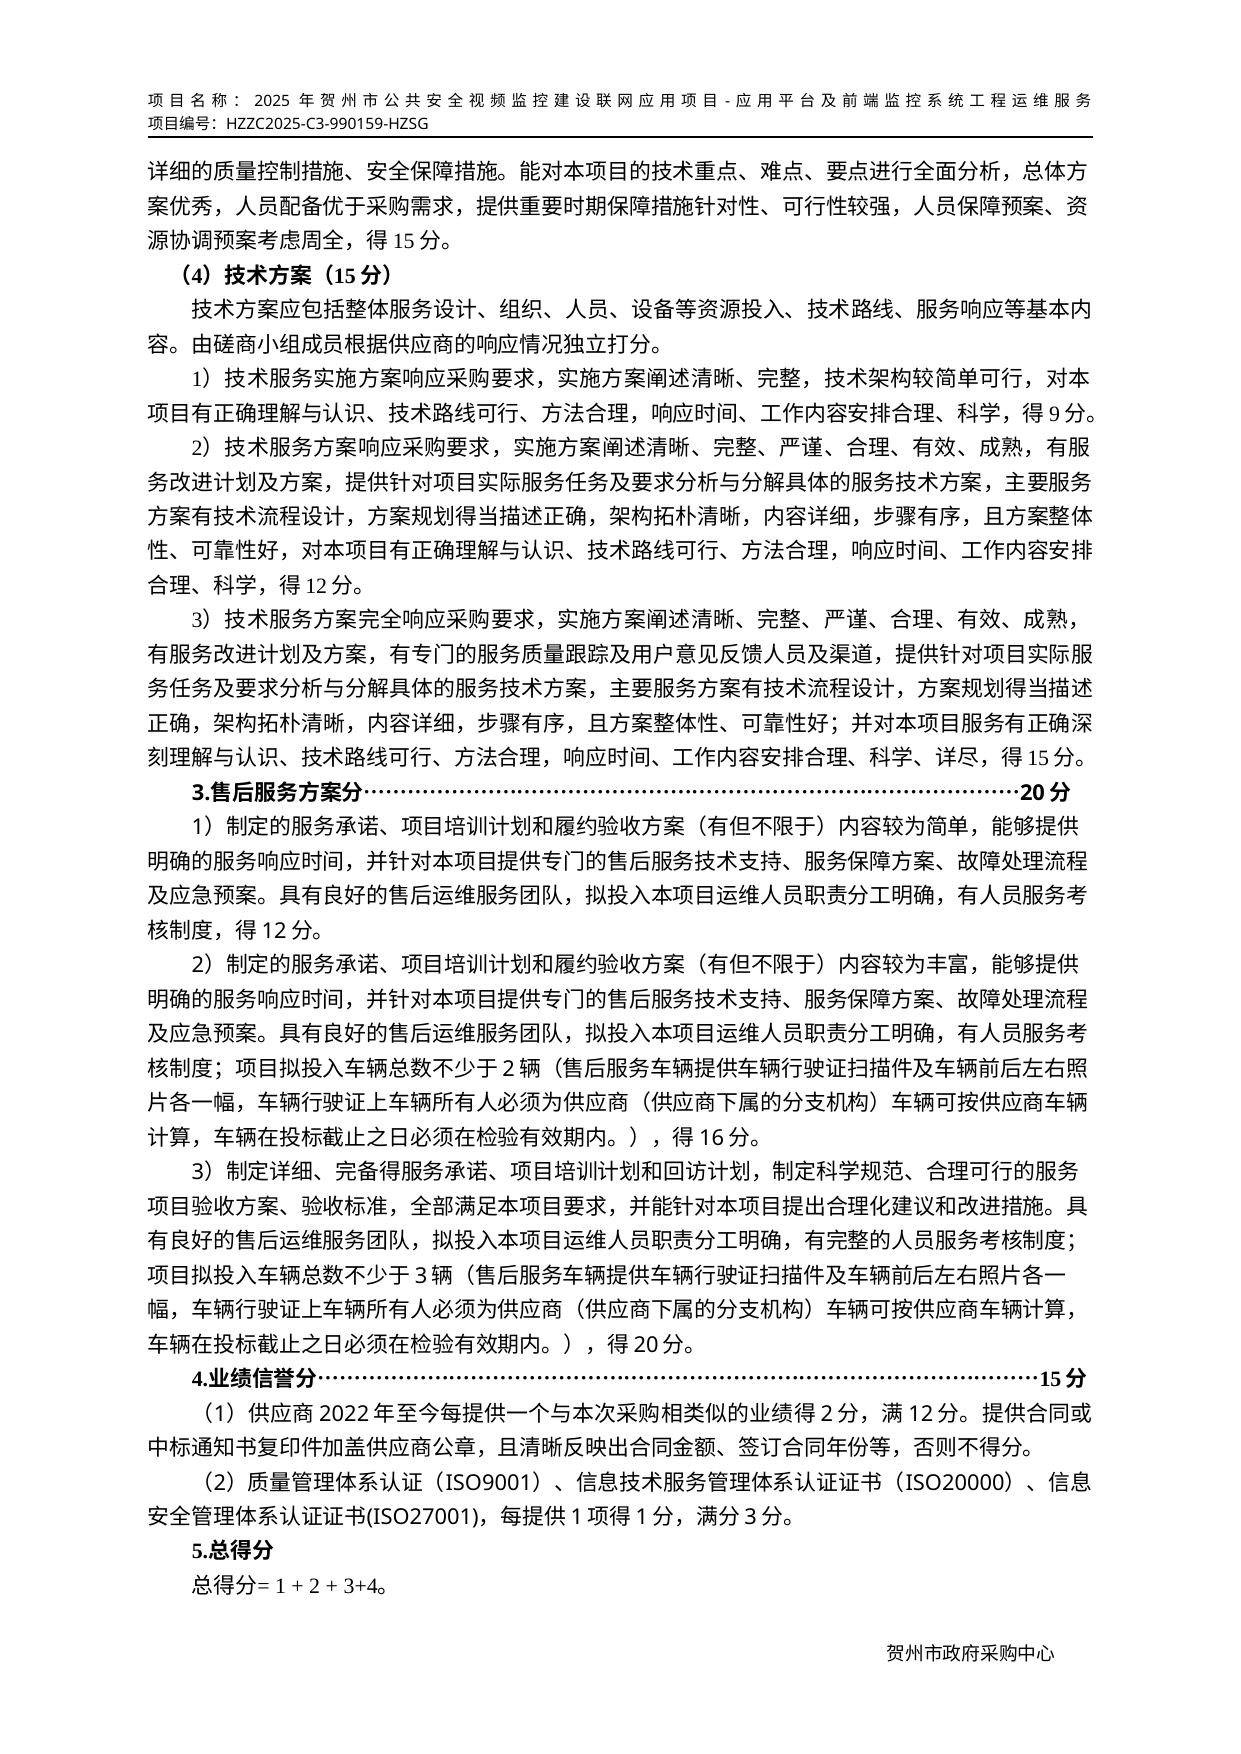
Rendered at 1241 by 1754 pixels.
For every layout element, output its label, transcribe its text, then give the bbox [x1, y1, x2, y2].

text 3）制定详细、完备得服务承诺、项目培训计划和回访计划，制定科学规范、合理可行的服务项目验收方案、验收标准，全部满足本项目要求，并能针对本项目提出合理化建议和改进措施。具有良好的售后运维服务团队，拟投入本项目运维人员职责分工明确，有完整的人员服务考核制度；项目拟投入车辆总数不少于3辆（售后服务车辆提供车辆行驶证扫描件及车辆前后左右照片各一幅，车辆行驶证上车辆所有人必须为供应商（供应商下属的分支机构）车辆可按供应商车辆计算，车辆在投标截止之日必须在检验有效期内。），得20分。 [148, 1153, 1093, 1360]
text 2）制定的服务承诺、项目培训计划和履约验收方案（有但不限于）内容较为丰富，能够提供明确的服务响应时间，并针对本项目提供专门的售后服务技术支持、服务保障方案、故障处理流程及应急预案。具有良好的售后运维服务团队，拟投入本项目运维人员职责分工明确，有人员服务考核制度；项目拟投入车辆总数不少于2辆（售后服务车辆提供车辆行驶证扫描件及车辆前后左右照片各一幅，车辆行驶证上车辆所有人必须为供应商（供应商下属的分支机构）车辆可按供应商车辆计算，车辆在投标截止之日必须在检验有效期内。），得16分。 [148, 946, 1093, 1153]
text 4.业绩信誉分………………………………………………………………………………………15分 [148, 1360, 1093, 1394]
text 3.售后服务方案分………………………………………………………………………………20分 [148, 773, 1093, 808]
text （4）技术方案（15分） [148, 256, 1093, 291]
text （1）供应商2022年至今每提供一个与本次采购相类似的业绩得2分，满12分。提供合同或中标通知书复印件加盖供应商公章，且清晰反映出合同金额、签订合同年份等，否则不得分。 [148, 1394, 1093, 1463]
text 3）技术服务方案完全响应采购要求，实施方案阐述清晰、完整、严谨、合理、有效、成熟，有服务改进计划及方案，有专门的服务质量跟踪及用户意见反馈人员及渠道，提供针对项目实际服务任务及要求分析与分解具体的服务技术方案，主要服务方案有技术流程设计，方案规划得当描述正确，架构拓朴清晰，内容详细，步骤有序，且方案整体性、可靠性好；并对本项目服务有正确深刻理解与认识、技术路线可行、方法合理，响应时间、工作内容安排合理、科学、详尽，得15分。 [148, 601, 1093, 773]
text 1）制定的服务承诺、项目培训计划和履约验收方案（有但不限于）内容较为简单，能够提供明确的服务响应时间，并针对本项目提供专门的售后服务技术支持、服务保障方案、故障处理流程及应急预案。具有良好的售后运维服务团队，拟投入本项目运维人员职责分工明确，有人员服务考核制度，得12分。 [148, 808, 1093, 946]
text 1）技术服务实施方案响应采购要求，实施方案阐述清晰、完整，技术架构较简单可行，对本项目有正确理解与认识、技术路线可行、方法合理，响应时间、工作内容安排合理、科学，得9分。 [148, 360, 1093, 429]
text （2）质量管理体系认证（ISO9001）、信息技术服务管理体系认证证书（ISO20000）、信息安全管理体系认证证书(ISO27001)，每提供1项得1分，满分3分。 [148, 1463, 1093, 1532]
text 5.总得分 [148, 1532, 1093, 1567]
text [148, 153, 1093, 256]
text 技术方案应包括整体服务设计、组织、人员、设备等资源投入、技术路线、服务响应等基本内容。由磋商小组成员根据供应商的响应情况独立打分。 [148, 291, 1093, 360]
text 2）技术服务方案响应采购要求，实施方案阐述清晰、完整、严谨、合理、有效、成熟，有服务改进计划及方案，提供针对项目实际服务任务及要求分析与分解具体的服务技术方案，主要服务方案有技术流程设计，方案规划得当描述正确，架构拓朴清晰，内容详细，步骤有序，且方案整体性、可靠性好，对本项目有正确理解与认识、技术路线可行、方法合理，响应时间、工作内容安排合理、科学，得12分。 [148, 429, 1093, 601]
text 总得分= 1 + 2 + 3+4。 [148, 1567, 1093, 1601]
